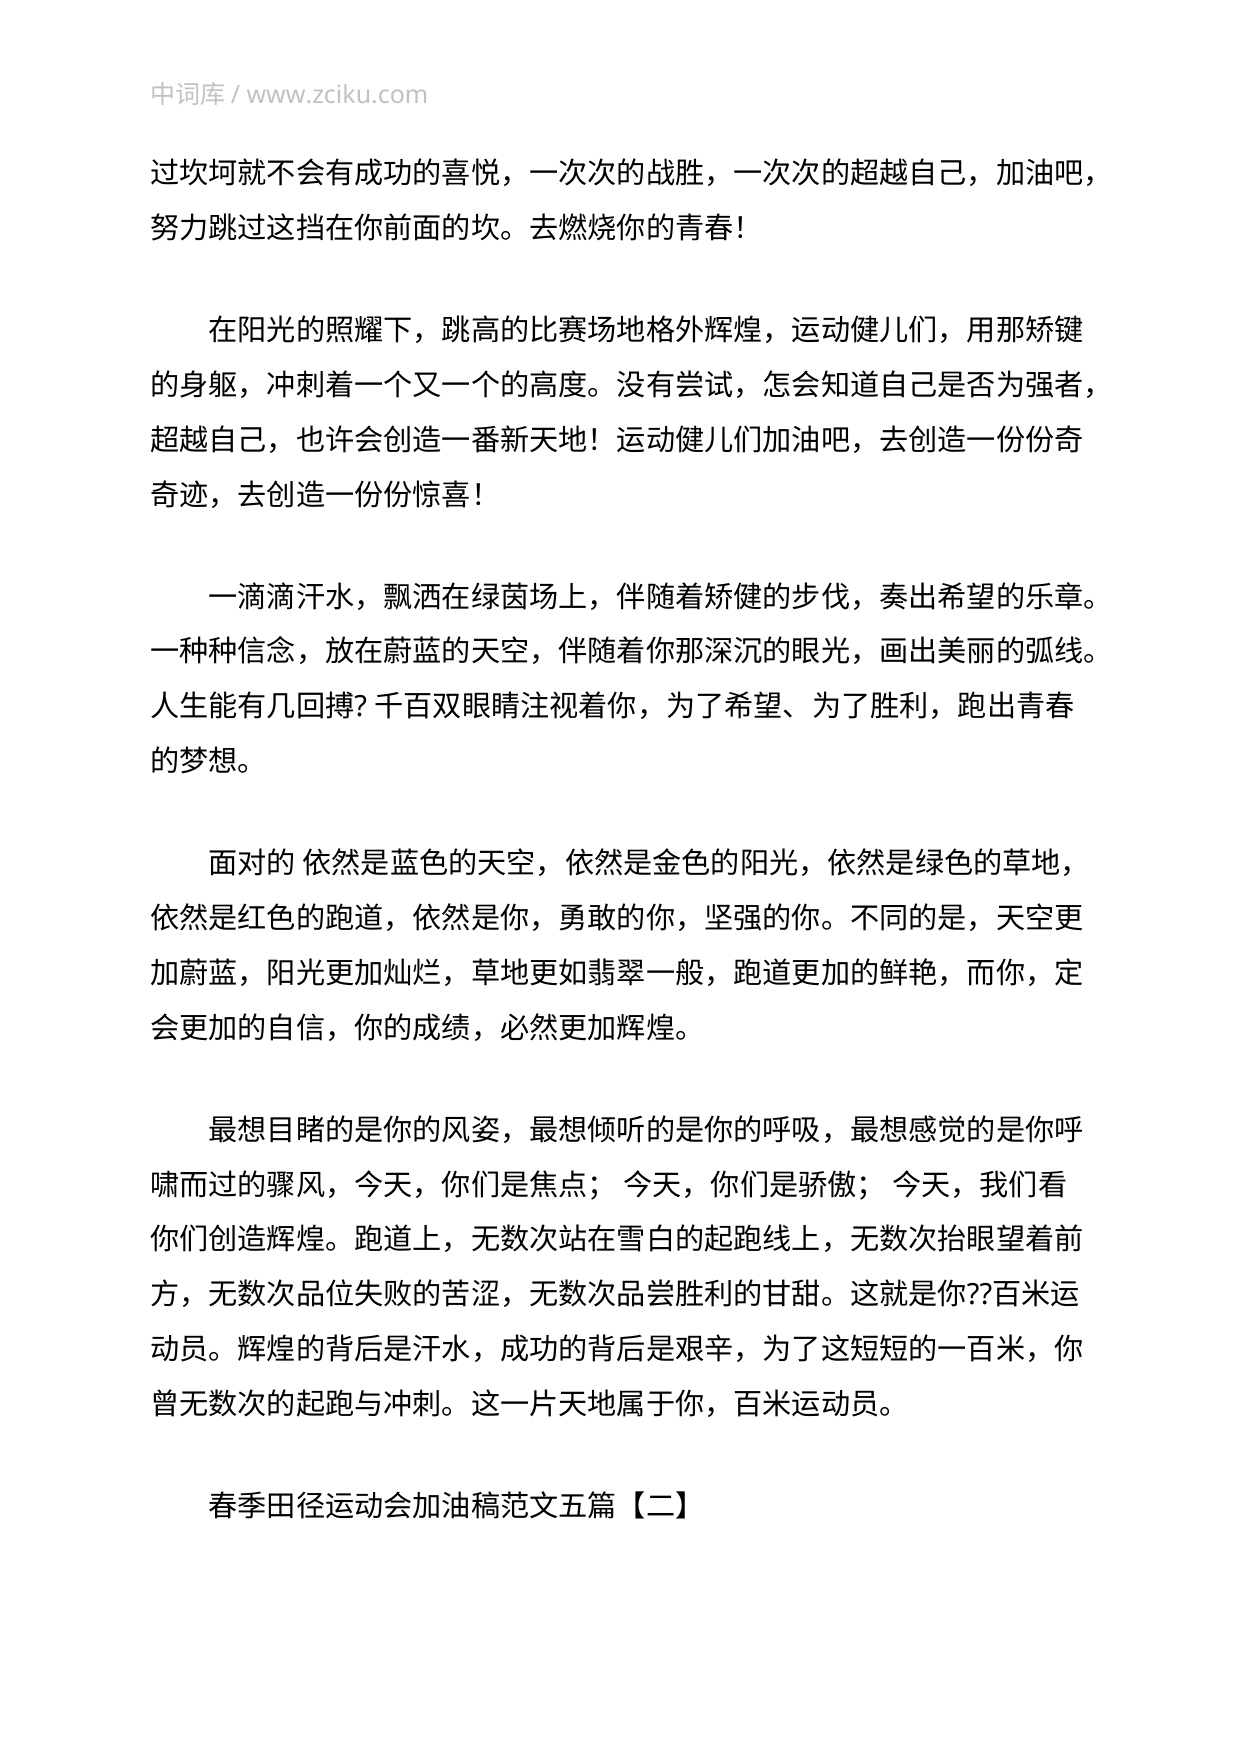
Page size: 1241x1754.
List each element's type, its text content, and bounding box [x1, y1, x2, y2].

text 最想目睹的是你的风姿，最想倾听的是你的呼吸，最想感觉的是你呼啸而过的骤风，今天，你们是焦点； 今天，你们是骄傲； 今天，我们看你们创造辉煌。跑道上，无数次站在雪白的起跑线上，无数次抬眼望着前方，无数次品位失败的苦涩，无数次品尝胜利的甘甜。这就是你??百米运动员。辉煌的背后是汗水，成功的背后是艰辛，为了这短短的一百米，你曾无数次的起跑与冲刺。这一片天地属于你，百米运动员。 [150, 1106, 1090, 1423]
text 一滴滴汗水，飘洒在绿茵场上，伴随着矫健的步伐，奏出希望的乐章。一种种信念，放在蔚蓝的天空，伴随着你那深沉的眼光，画出美丽的弧线。人生能有几回搏? 千百双眼睛注视着你，为了希望、为了胜利，跑出青春的梦想。 [150, 573, 1090, 780]
text 面对的 依然是蓝色的天空，依然是金色的阳光，依然是绿色的草地，依然是红色的跑道，依然是你，勇敢的你，坚强的你。不同的是，天空更加蔚蓝，阳光更加灿烂，草地更如翡翠一般，跑道更加的鲜艳，而你，定会更加的自信，你的成绩，必然更加辉煌。 [150, 840, 1090, 1047]
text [150, 150, 1090, 247]
text 春季田径运动会加油稿范文五篇【二】 [150, 1482, 1090, 1525]
text 在阳光的照耀下，跳高的比赛场地格外辉煌，运动健儿们，用那矫键的身躯，冲刺着一个又一个的高度。没有尝试，怎会知道自己是否为强者，超越自己，也许会创造一番新天地！运动健儿们加油吧，去创造一份份奇奇迹，去创造一份份惊喜！ [150, 307, 1090, 514]
